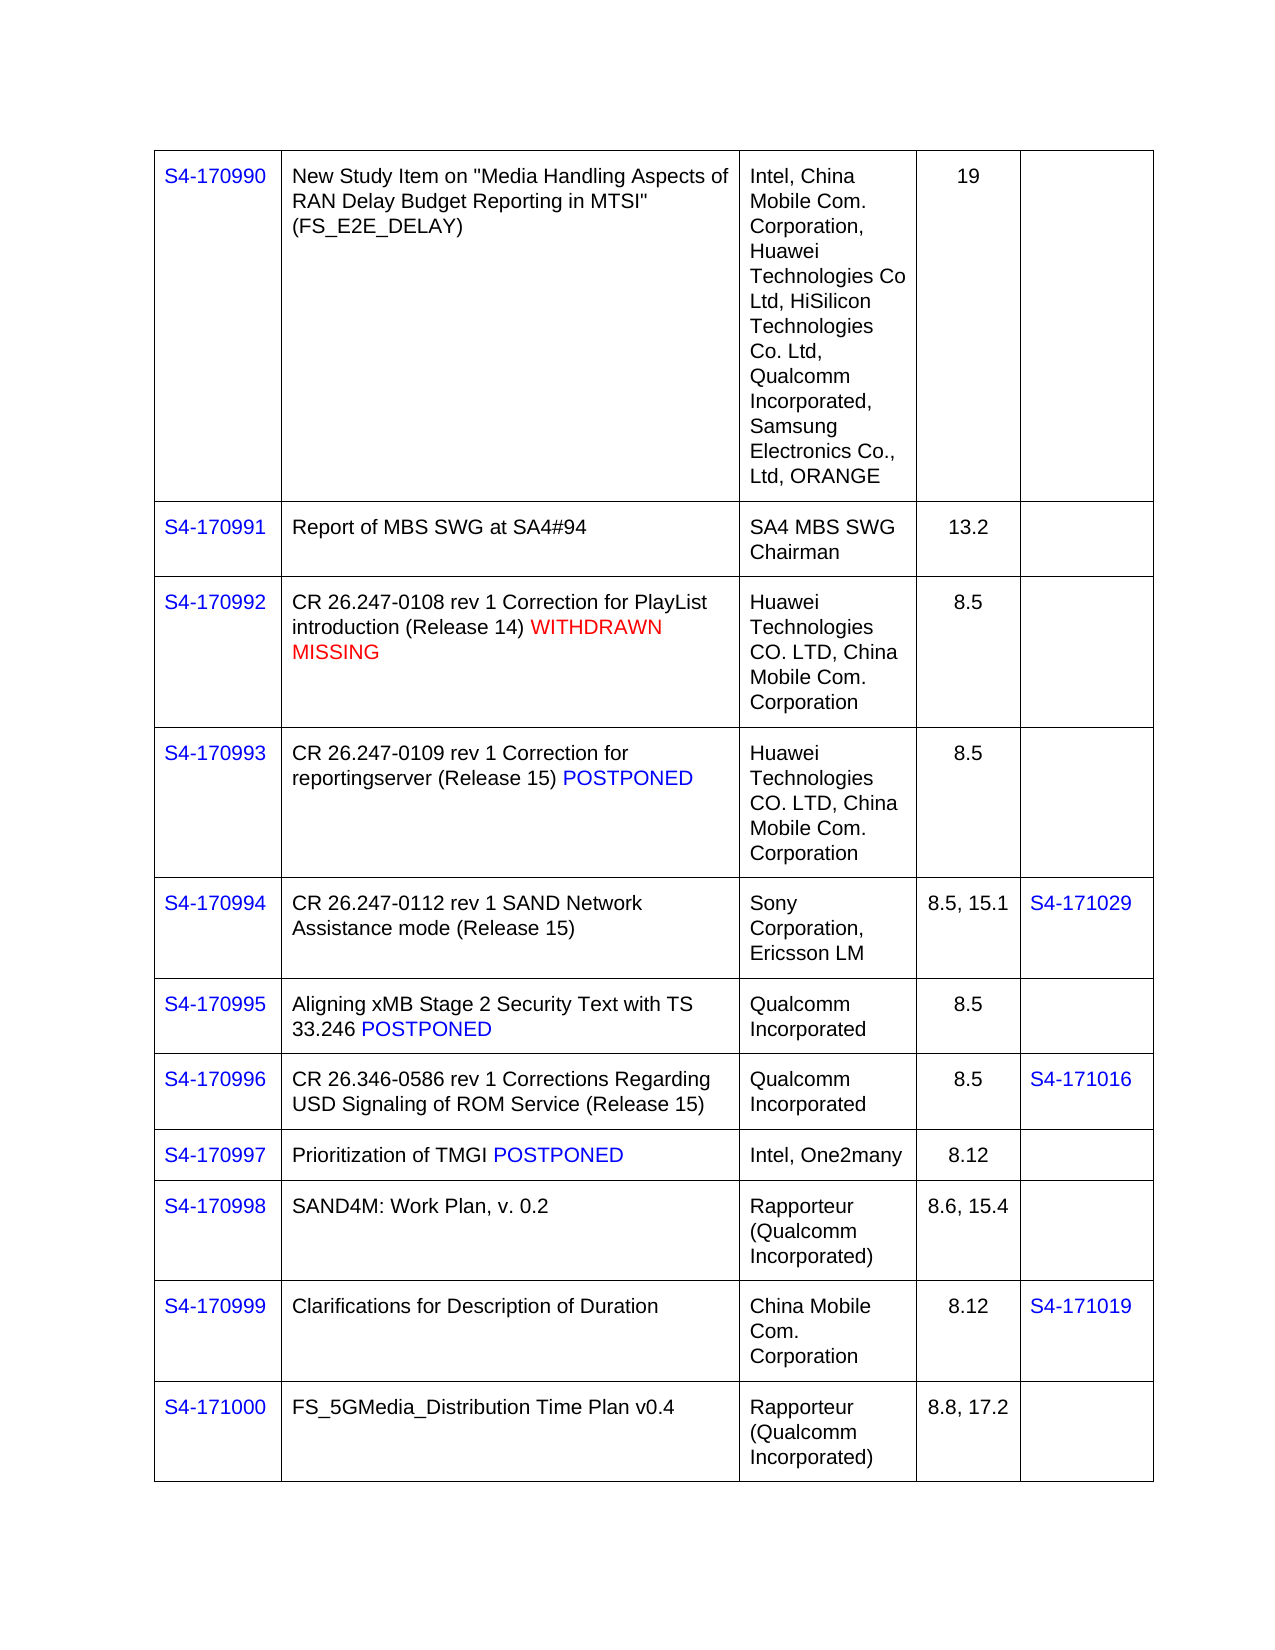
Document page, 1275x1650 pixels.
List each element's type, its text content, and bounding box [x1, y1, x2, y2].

table_cell 8.5 [917, 1054, 1020, 1129]
table_cell Prioritization of TMGI POSTPONED [282, 1130, 739, 1179]
table_cell SA4 MBS SWG Chairman [740, 502, 916, 576]
table_cell New Study Item on "Media Handling Aspects of RAN Delay Budget Reporting in MTSI" (FS_E2E_DELAY) [282, 151, 739, 501]
table_cell [1021, 151, 1153, 501]
table_cell Rapporteur (Qualcomm Incorporated) [740, 1382, 916, 1481]
table_cell 8.12 [917, 1130, 1020, 1179]
table_cell S4-170992 [155, 577, 281, 727]
table_cell CR 26.247-0109 rev 1 Correction for reportingserver (Release 15) POSTPONED [282, 728, 739, 877]
table_cell S4-170994 [155, 878, 281, 978]
table_cell 8.5 [917, 577, 1020, 727]
table_cell CR 26.346-0586 rev 1 Corrections Regarding USD Signaling of ROM Service (Release 15) [282, 1054, 739, 1129]
table_cell Huawei Technologies CO. LTD, China Mobile Com. Corporation [740, 577, 916, 727]
table_cell S4-170998 [155, 1181, 281, 1280]
table_cell S4-170997 [155, 1130, 281, 1179]
table_cell CR 26.247-0112 rev 1 SAND Network Assistance mode (Release 15) [282, 878, 739, 978]
table_cell [1021, 1130, 1153, 1179]
table_cell 8.5 [917, 979, 1020, 1053]
table_cell [1021, 1382, 1153, 1481]
table_cell Sony Corporation, Ericsson LM [740, 878, 916, 978]
table_cell 8.6, 15.4 [917, 1181, 1020, 1280]
table_cell [1021, 502, 1153, 576]
table_cell 8.12 [917, 1281, 1020, 1381]
table_cell S4-171000 [155, 1382, 281, 1481]
table_cell 19 [917, 151, 1020, 501]
table_cell 8.5 [917, 728, 1020, 877]
table_cell S4-170991 [155, 502, 281, 576]
table_cell China Mobile Com. Corporation [740, 1281, 916, 1381]
table_cell Aligning xMB Stage 2 Security Text with TS 33.246 POSTPONED [282, 979, 739, 1053]
table_cell S4-171019 [1021, 1281, 1153, 1381]
table_cell S4-170999 [155, 1281, 281, 1381]
table_cell Rapporteur (Qualcomm Incorporated) [740, 1181, 916, 1280]
table_cell Report of MBS SWG at SA4#94 [282, 502, 739, 576]
table_cell Qualcomm Incorporated [740, 1054, 916, 1129]
table_cell S4-170993 [155, 728, 281, 877]
table_cell Clarifications for Description of Duration [282, 1281, 739, 1381]
table_cell Huawei Technologies CO. LTD, China Mobile Com. Corporation [740, 728, 916, 877]
table_cell [1021, 577, 1153, 727]
table_cell 8.5, 15.1 [917, 878, 1020, 978]
table_cell CR 26.247-0108 rev 1 Correction for PlayList introduction (Release 14) WITHDRAWN MISSING [282, 577, 739, 727]
table_cell Intel, China Mobile Com. Corporation, Huawei Technologies Co Ltd, HiSilicon Technologies Co. Ltd, Qualcomm Incorporated, Samsung Electronics Co., Ltd, ORANGE [740, 151, 916, 501]
table_cell Qualcomm Incorporated [740, 979, 916, 1053]
table_cell Intel, One2many [740, 1130, 916, 1179]
table_cell S4-170990 [155, 151, 281, 501]
table_cell 8.8, 17.2 [917, 1382, 1020, 1481]
table_cell S4-170995 [155, 979, 281, 1053]
table_cell [1021, 728, 1153, 877]
table_cell [1021, 1181, 1153, 1280]
table_cell [1021, 979, 1153, 1053]
table_cell 13.2 [917, 502, 1020, 576]
table_cell S4-170996 [155, 1054, 281, 1129]
table_cell S4-171016 [1021, 1054, 1153, 1129]
table_cell S4-171029 [1021, 878, 1153, 978]
table_cell FS_5GMedia_Distribution Time Plan v0.4 [282, 1382, 739, 1481]
table_cell SAND4M: Work Plan, v. 0.2 [282, 1181, 739, 1280]
